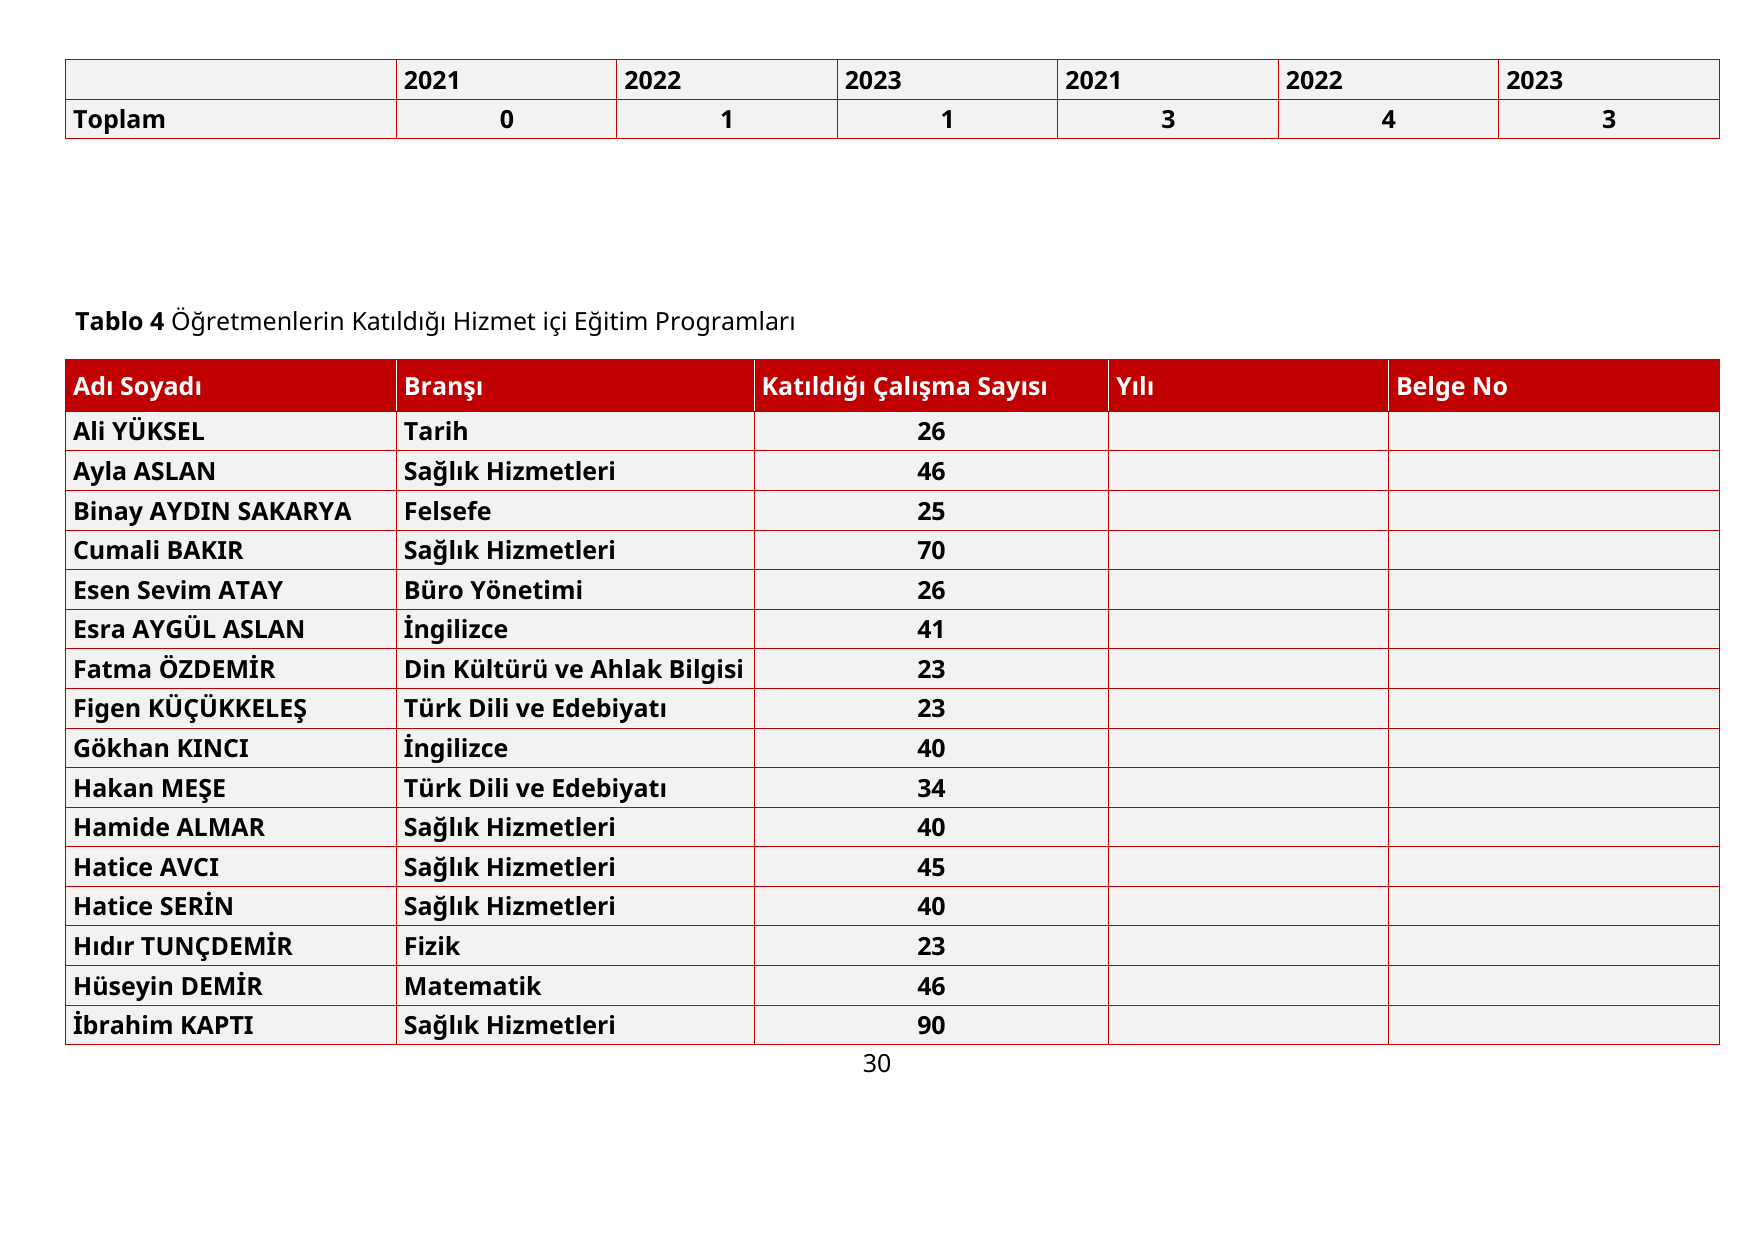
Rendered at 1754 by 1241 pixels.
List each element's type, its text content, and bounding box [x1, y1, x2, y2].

table_cell Sağlık Hizmetleri [397, 451, 754, 490]
table_cell 34 [755, 768, 1108, 807]
table_header Belge No [1389, 360, 1719, 411]
table_cell [1109, 808, 1388, 846]
table_cell [1109, 966, 1388, 1004]
table_cell [1389, 847, 1719, 886]
table_cell [1389, 1006, 1719, 1044]
table_cell [1389, 926, 1719, 965]
table_cell Hakan MEŞE [66, 768, 396, 807]
table_header Katıldığı Çalışma Sayısı [755, 360, 1108, 411]
table_cell Ayla ASLAN [66, 451, 396, 490]
table_header Adı Soyadı [66, 360, 396, 411]
table_cell Matematik [397, 966, 754, 1004]
table_cell İbrahim KAPTI [66, 1006, 396, 1044]
table_cell Hamide ALMAR [66, 808, 396, 846]
table_cell [1389, 491, 1719, 529]
table_cell [1389, 610, 1719, 648]
table_cell [1109, 729, 1388, 767]
table_cell 90 [755, 1006, 1108, 1044]
table_cell [1389, 966, 1719, 1004]
table_cell Sağlık Hizmetleri [397, 808, 754, 846]
table_cell Türk Dili ve Edebiyatı [397, 689, 754, 727]
table_cell [1109, 768, 1388, 807]
table_cell 2021 [397, 60, 616, 99]
table_cell İngilizce [397, 610, 754, 648]
table_cell 23 [755, 926, 1108, 965]
table_cell 0 [397, 100, 616, 138]
table_cell [1109, 451, 1388, 490]
table_cell Büro Yönetimi [397, 570, 754, 609]
table_cell 26 [755, 412, 1108, 450]
table_cell 40 [755, 808, 1108, 846]
table_cell Hatice SERİN [66, 887, 396, 925]
table_cell [1109, 689, 1388, 727]
table_cell [1389, 649, 1719, 688]
table_cell [1109, 570, 1388, 609]
table_cell [1389, 729, 1719, 767]
table_cell 2023 [1499, 60, 1719, 99]
table_cell Tarih [397, 412, 754, 450]
table_cell 4 [1279, 100, 1498, 138]
table_cell 1 [838, 100, 1057, 138]
table_cell 40 [755, 887, 1108, 925]
table_cell Figen KÜÇÜKKELEŞ [66, 689, 396, 727]
table_cell [1389, 531, 1719, 569]
table_cell Toplam [66, 100, 396, 138]
table_cell 46 [755, 966, 1108, 1004]
table_cell 45 [755, 847, 1108, 886]
table_cell [1109, 887, 1388, 925]
table_cell Esra AYGÜL ASLAN [66, 610, 396, 648]
table_cell Hatice AVCI [66, 847, 396, 886]
table_cell [1109, 491, 1388, 529]
table_cell 3 [1058, 100, 1278, 138]
table_cell [1109, 926, 1388, 965]
table_cell Sağlık Hizmetleri [397, 531, 754, 569]
table_cell Fatma ÖZDEMİR [66, 649, 396, 688]
table_cell Sağlık Hizmetleri [397, 887, 754, 925]
table_cell Felsefe [397, 491, 754, 529]
table_cell Ali YÜKSEL [66, 412, 396, 450]
table_cell 41 [755, 610, 1108, 648]
table_cell Sağlık Hizmetleri [397, 847, 754, 886]
table_cell Din Kültürü ve Ahlak Bilgisi [397, 649, 754, 688]
table_cell İngilizce [397, 729, 754, 767]
table_cell [66, 60, 396, 99]
table_header Yılı [1109, 360, 1388, 411]
table_cell 23 [755, 649, 1108, 688]
table_cell 1 [617, 100, 837, 138]
table_cell [1389, 689, 1719, 727]
table_cell [1109, 531, 1388, 569]
table_cell Binay AYDIN SAKARYA [66, 491, 396, 529]
table_cell [1389, 570, 1719, 609]
table_cell [1109, 1006, 1388, 1044]
table_cell 2023 [838, 60, 1057, 99]
table_cell Fizik [397, 926, 754, 965]
table_cell Hıdır TUNÇDEMİR [66, 926, 396, 965]
table_cell [1389, 887, 1719, 925]
table_cell [1389, 768, 1719, 807]
table_header Branşı [397, 360, 754, 411]
table_cell Cumali BAKIR [66, 531, 396, 569]
table_cell 26 [755, 570, 1108, 609]
table_cell Gökhan KINCI [66, 729, 396, 767]
table_cell Türk Dili ve Edebiyatı [397, 768, 754, 807]
table_cell 25 [755, 491, 1108, 529]
table_cell Sağlık Hizmetleri [397, 1006, 754, 1044]
table_cell 2022 [1279, 60, 1498, 99]
table_cell 2022 [617, 60, 837, 99]
table_cell Hüseyin DEMİR [66, 966, 396, 1004]
table_cell [1109, 610, 1388, 648]
table_cell 40 [755, 729, 1108, 767]
table_cell [1389, 412, 1719, 450]
table_cell [1389, 808, 1719, 846]
table_cell [1109, 649, 1388, 688]
table_cell [1389, 451, 1719, 490]
table_cell 70 [755, 531, 1108, 569]
table_cell 46 [755, 451, 1108, 490]
table_cell 23 [755, 689, 1108, 727]
table_cell [1109, 412, 1388, 450]
table_cell 2021 [1058, 60, 1278, 99]
text Tablo 4 Öğretmenlerin Katıldığı Hizmet içi Eğitim Programları [75, 304, 1679, 338]
table_cell Esen Sevim ATAY [66, 570, 396, 609]
table_cell [1109, 847, 1388, 886]
table_cell 3 [1499, 100, 1719, 138]
